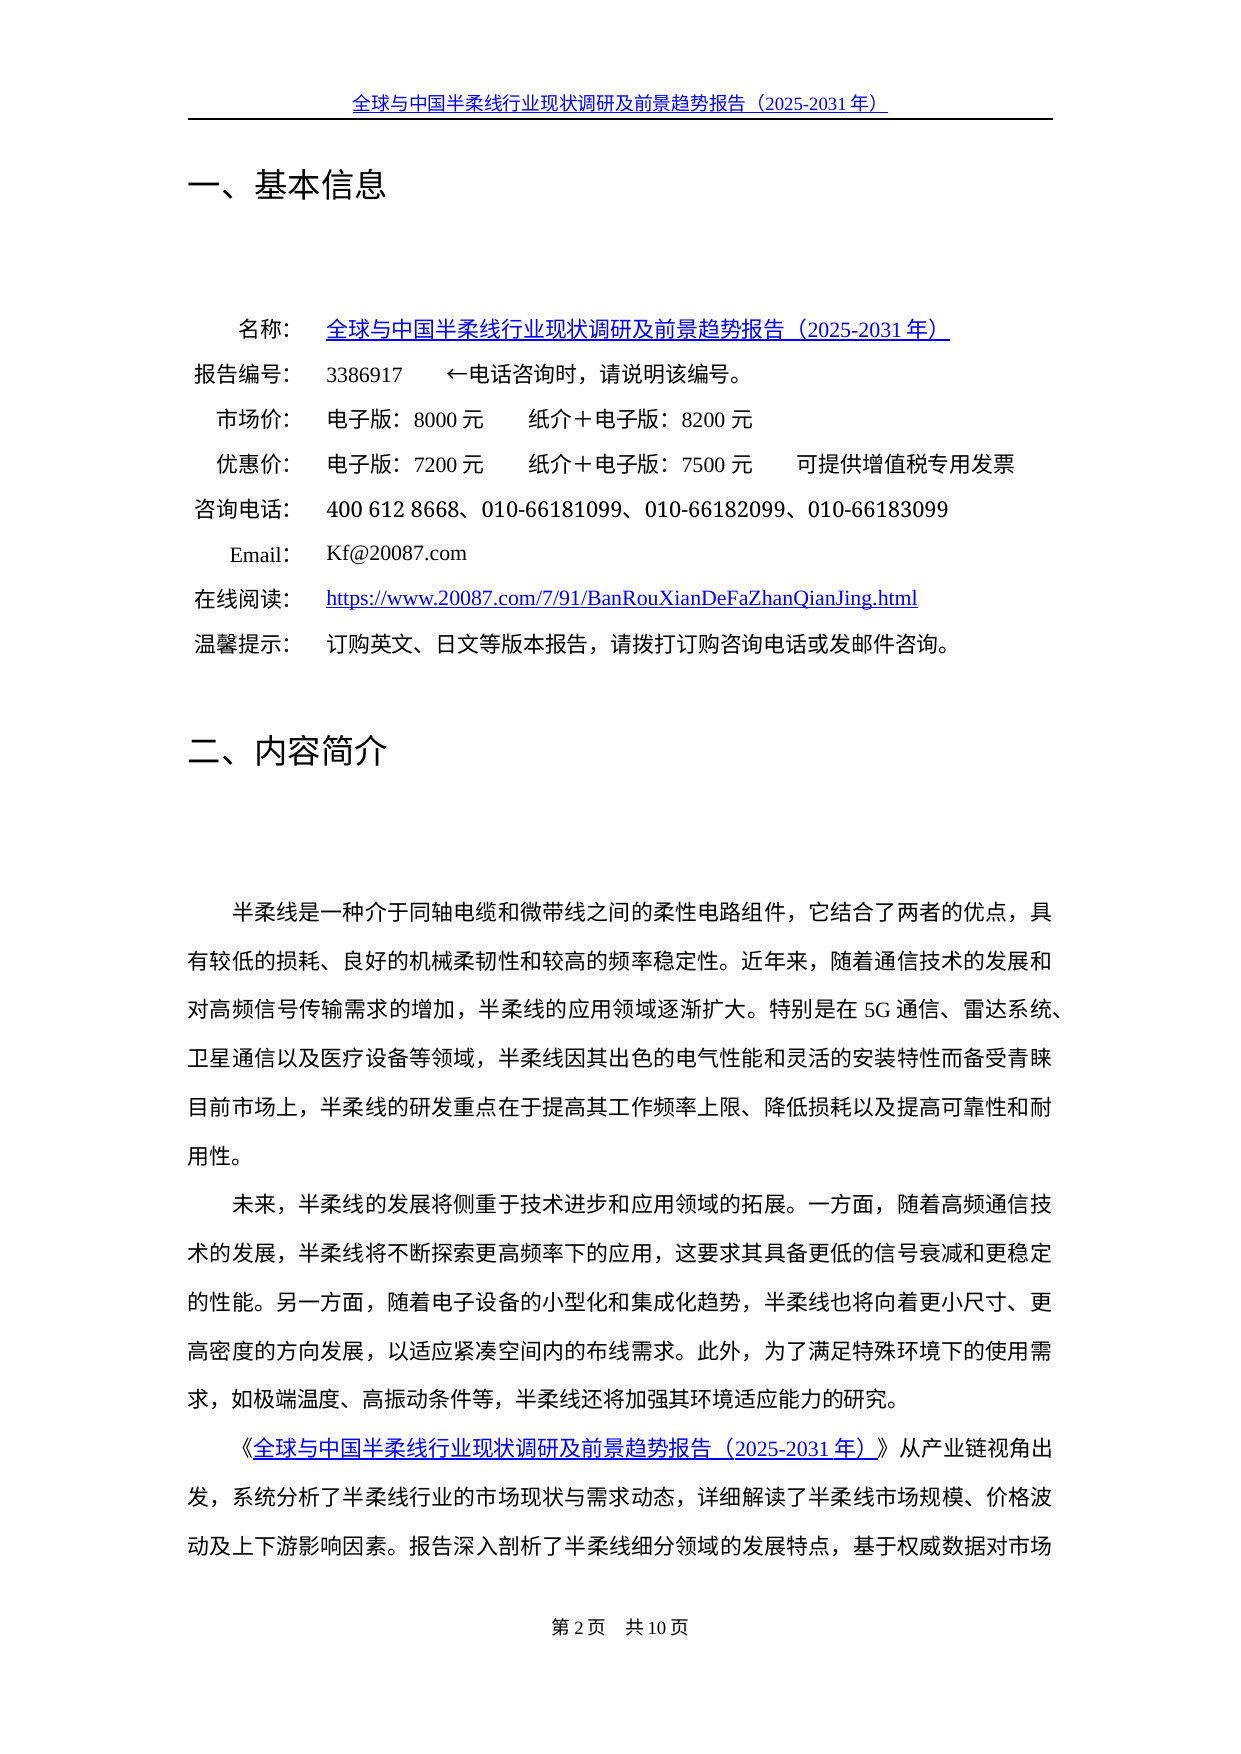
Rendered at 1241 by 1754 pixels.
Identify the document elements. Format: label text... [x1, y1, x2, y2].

table_header 全球与中国半柔线行业现状调研及前景趋势报告（2025-2031年） [315, 312, 1073, 357]
title 一、基本信息 [187, 150, 1053, 215]
table_cell 400 612 8668、010-66181099、010-66182099、010-66183099 [315, 492, 1073, 537]
table_cell 在线阅读： [167, 582, 315, 627]
table_cell 3386917 ←电话咨询时，请说明该编号。 [315, 357, 1073, 402]
title 二、内容简介 [187, 717, 1053, 782]
table_cell 报告编号： [167, 357, 315, 402]
table_cell [315, 582, 1073, 627]
table_cell 咨询电话： [167, 492, 315, 537]
table_cell Kf@20087.com [315, 537, 1073, 582]
table_cell 温馨提示： [167, 627, 315, 672]
table_cell 订购英文、日文等版本报告，请拨打订购咨询电话或发邮件咨询。 [315, 627, 1073, 672]
table_cell 电子版：7200 元 纸介＋电子版：7500 元 可提供增值税专用发票 [315, 447, 1073, 492]
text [187, 894, 1053, 1561]
table_cell Email： [167, 537, 315, 582]
table_cell 电子版：8000 元 纸介＋电子版：8200 元 [315, 402, 1073, 447]
table_cell 优惠价： [167, 447, 315, 492]
table_cell 市场价： [167, 402, 315, 447]
table_header 名称： [167, 312, 315, 357]
